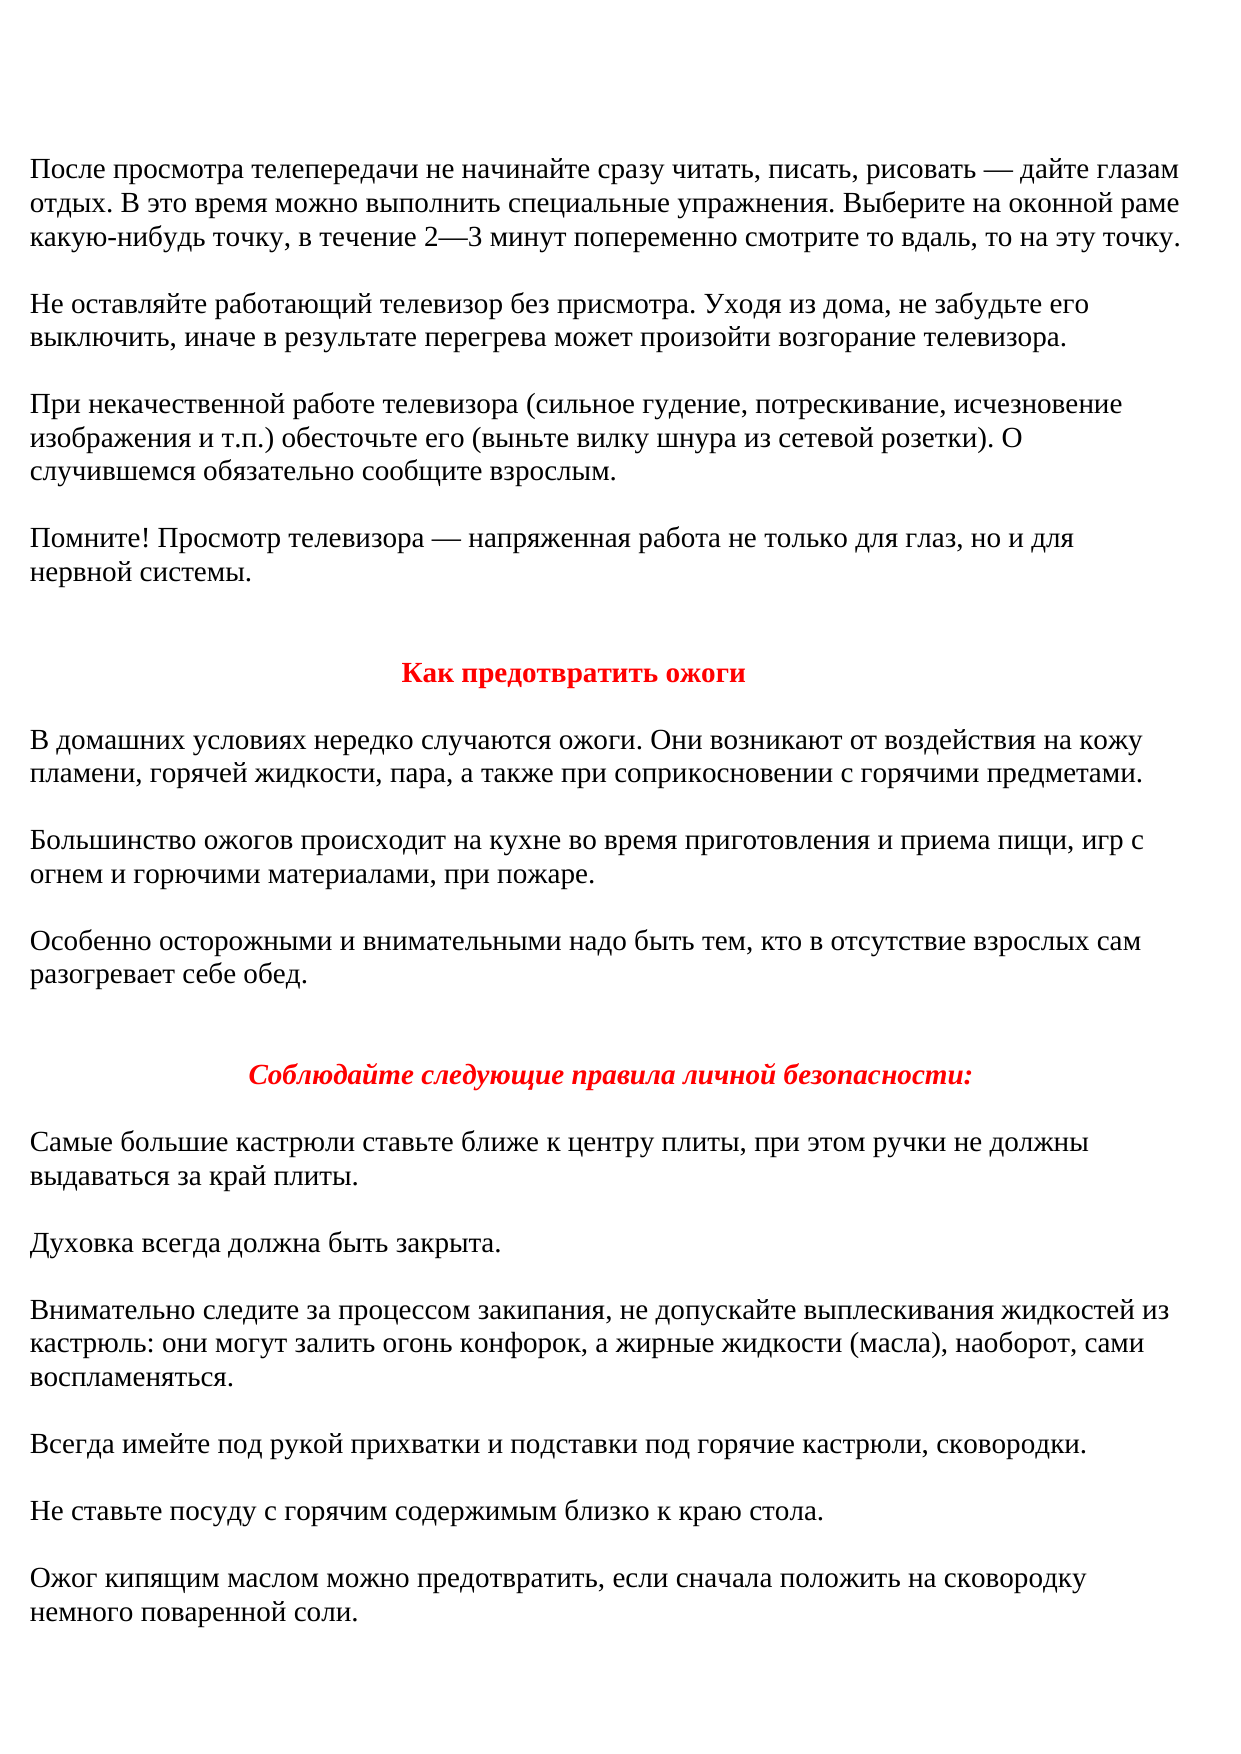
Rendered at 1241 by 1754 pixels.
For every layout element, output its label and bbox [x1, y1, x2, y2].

table_header [30, 118, 1181, 1627]
